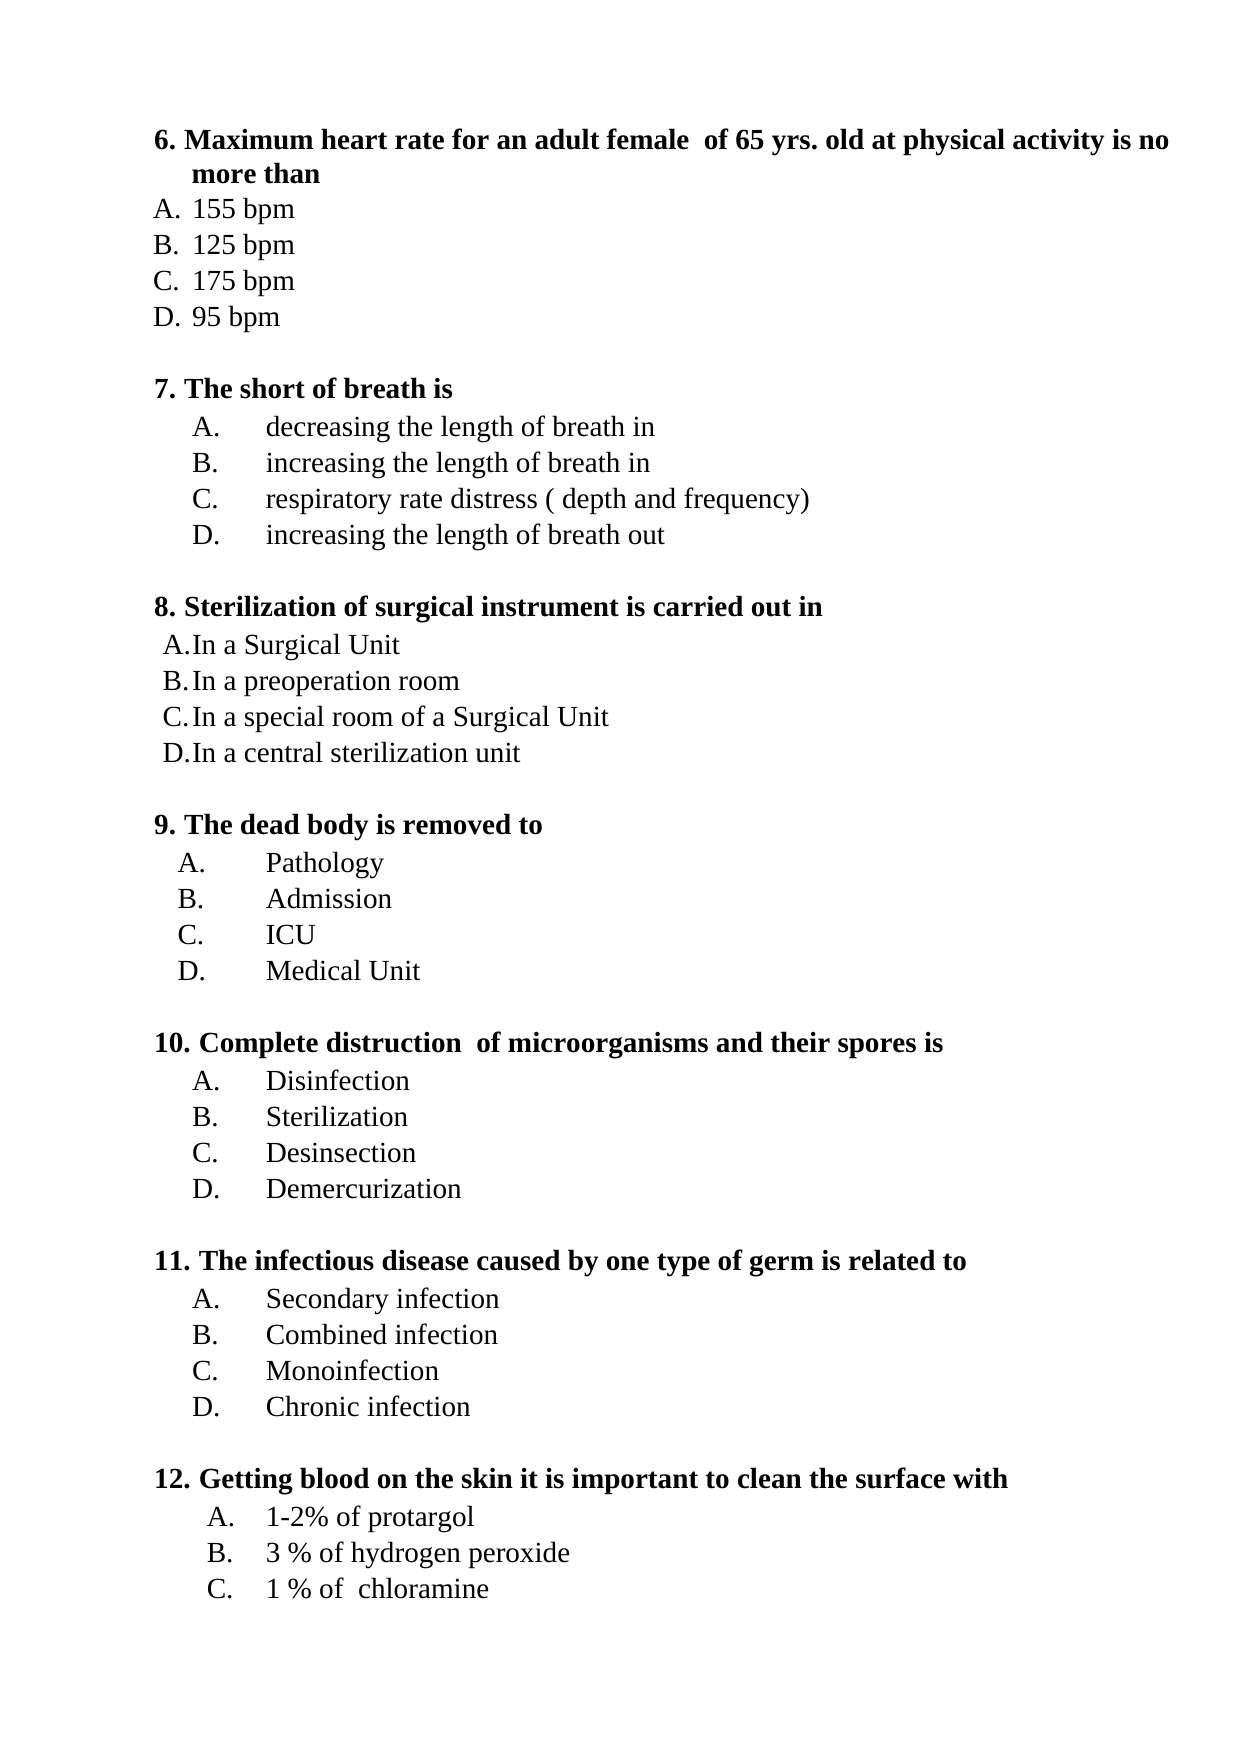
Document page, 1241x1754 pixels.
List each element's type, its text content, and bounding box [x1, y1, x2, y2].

list 1-2% of protargol [207, 1499, 1180, 1533]
list 125 bpm [153, 227, 1180, 260]
list Sterilization [192, 1099, 1180, 1133]
text 12. Getting blood on the skin it is important to clean the surface with [154, 1462, 1180, 1495]
list In a special room of a Surgical Unit [162, 699, 1180, 733]
list 155 bpm [153, 191, 1180, 224]
list Disinfection [192, 1063, 1180, 1097]
text 10. Complete distruction of microorganisms and their spores is [154, 1025, 1180, 1059]
list Combined infection [192, 1317, 1180, 1351]
list increasing the length of breath in [192, 445, 1180, 478]
list Desinsection [192, 1135, 1180, 1169]
list respiratory rate distress ( depth and frequency) [192, 481, 1180, 514]
list Chronic infection [192, 1389, 1180, 1423]
text 11. The infectious disease caused by one type of germ is related to [154, 1243, 1180, 1277]
list Demercurization [192, 1171, 1180, 1205]
list Pathology [177, 845, 1180, 879]
list Medical Unit [177, 953, 1180, 987]
list increasing the length of breath out [192, 517, 1180, 551]
list In a preoperation room [162, 663, 1180, 697]
list decreasing the length of breath in [192, 409, 1180, 442]
list 95 bpm [153, 299, 1180, 332]
list Admission [177, 881, 1180, 915]
list Monoinfection [192, 1353, 1180, 1387]
list 1 % of chloramine [207, 1572, 1180, 1605]
list Secondary infection [192, 1281, 1180, 1315]
list In a central sterilization unit [162, 735, 1180, 769]
list 175 bpm [153, 263, 1180, 296]
text 6. Maximum heart rate for an adult female of 65 yrs. old at physical activity is no more than [154, 122, 1180, 190]
text 7. The short of breath is [154, 371, 1180, 404]
text 9. The dead body is removed to [154, 807, 1180, 841]
list 3 % of hydrogen peroxide [207, 1536, 1180, 1569]
list In a Surgical Unit [162, 627, 1180, 661]
list ICU [177, 917, 1180, 951]
text 8. Sterilization of surgical instrument is carried out in [154, 589, 1180, 623]
